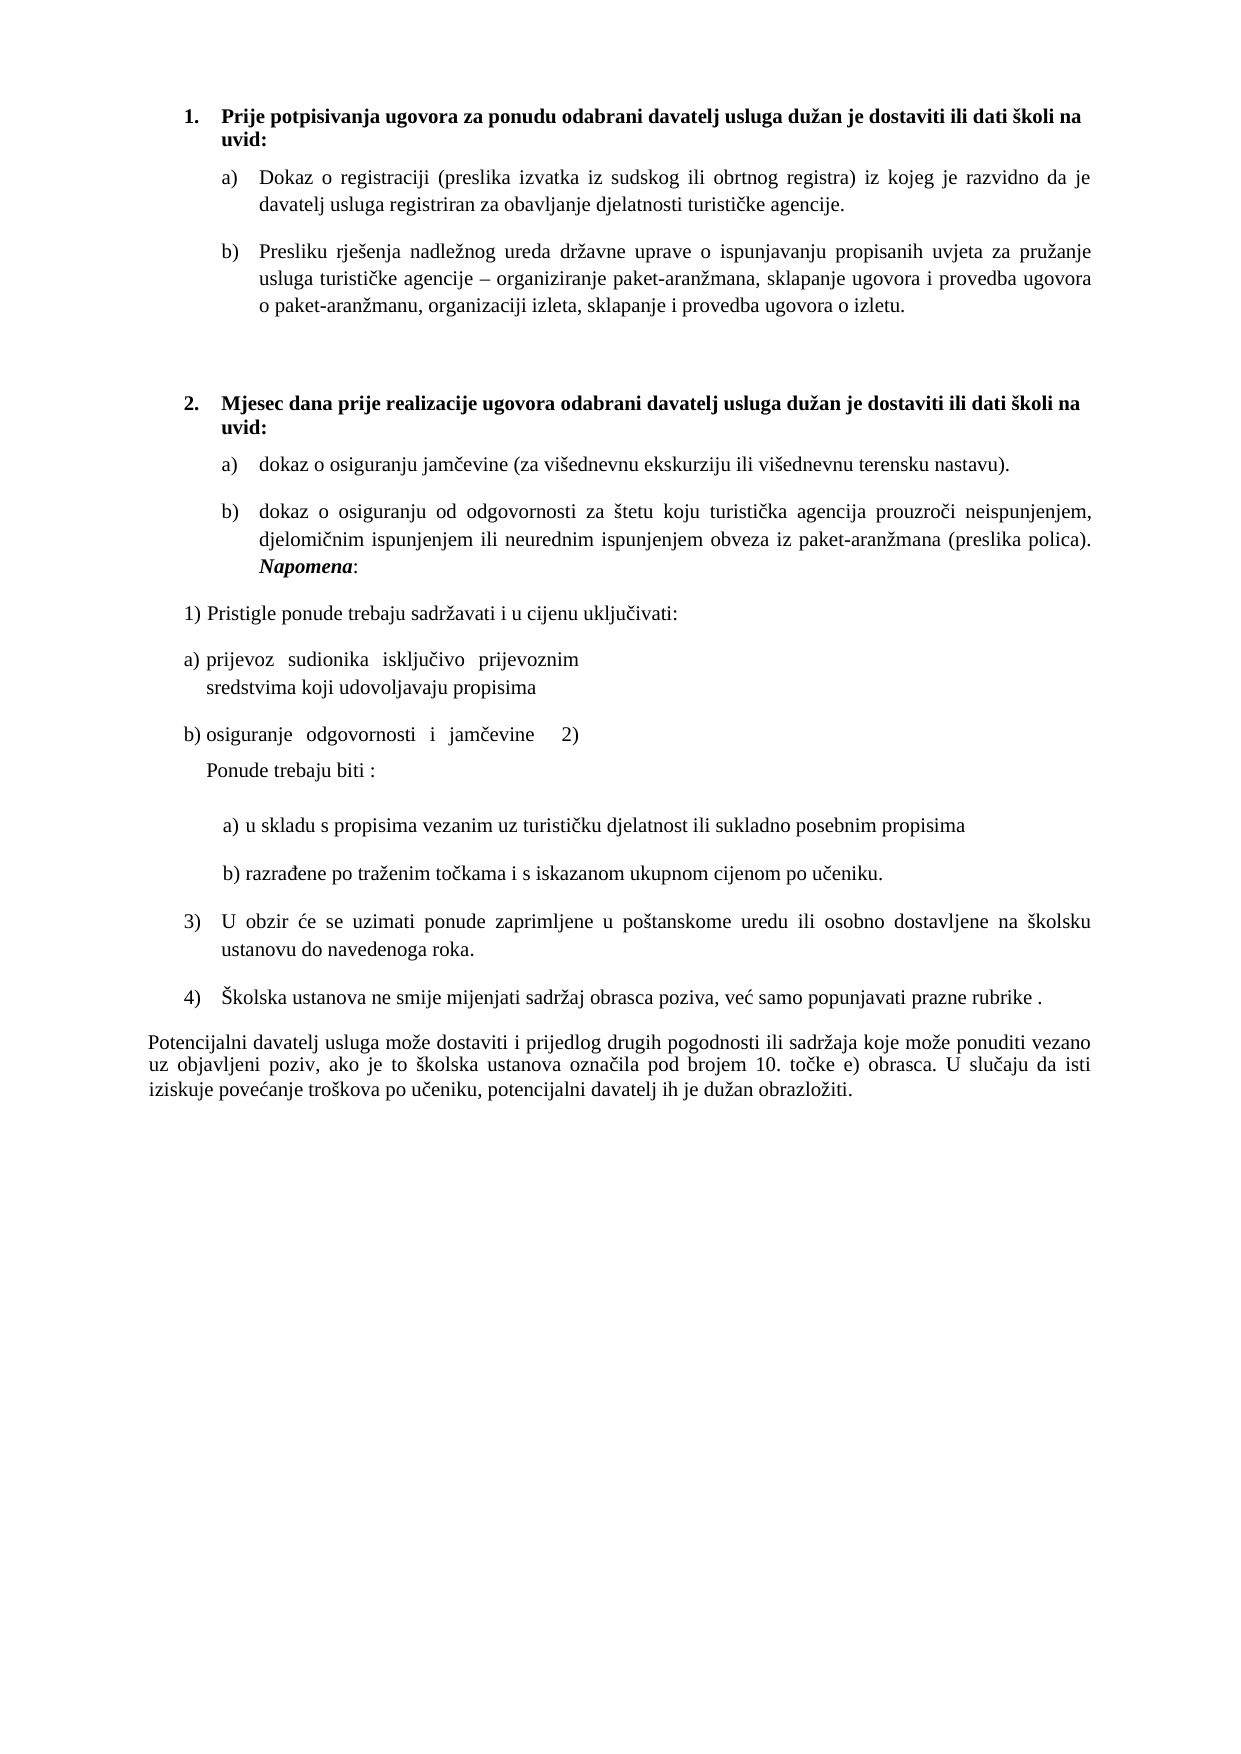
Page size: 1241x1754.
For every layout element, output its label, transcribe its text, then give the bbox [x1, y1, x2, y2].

text Potencijalni davatelj usluga može dostaviti i prijedlog drugih pogodnosti ili sadržaja koje može ponuditi vezano uz objavljeni poziv, ako je to školska ustanova označila pod brojem 10. točke e) obrasca. U slučaju da isti iziskuje povećanje troškova po učeniku, potencijalni davatelj ih je dužan obrazložiti. [148, 1032, 1093, 1102]
list Presliku rješenja nadležnog ureda državne uprave o ispunjavanju propisanih uvjeta za pružanje usluga turističke agencije – organiziranje paket-aranžmana, sklapanje ugovora i provedba ugovora o paket-aranžmanu, organizaciji izleta, sklapanje i provedba ugovora o izletu. [221, 239, 1093, 317]
list Dokaz o registraciji (preslika izvatka iz sudskog ili obrtnog registra) iz kojeg je razvidno da je davatelj usluga registriran za obavljanje djelatnosti turističke agencije. [221, 165, 1093, 216]
list U obzir će se uzimati ponude zaprimljene u poštanskome uredu ili osobno dostavljene na školsku ustanovu do navedenoga roka. [183, 908, 1093, 961]
list Školska ustanova ne smije mijenjati sadržaj obrasca poziva, već samo popunjavati prazne rubrike . [183, 984, 1093, 1009]
list razrađene po traženim točkama i s iskazanom ukupnom cijenom po učeniku. [223, 860, 1093, 886]
text 1) Pristigle ponude trebaju sadržavati i u cijenu uključivati: [183, 601, 1093, 624]
list u skladu s propisima vezanim uz turističku djelatnost ili sukladno posebnim propisima [223, 813, 1093, 837]
list prijevoz sudionika isključivo prijevoznim sredstvima koji udovoljavaju propisima [183, 647, 579, 699]
list dokaz o osiguranju od odgovornosti za štetu koju turistička agencija prouzroči neispunjenjem, djelomičnim ispunjenjem ili neurednim ispunjenjem obveza iz paket-aranžmana (preslika polica). Napomena: [221, 499, 1093, 578]
list osiguranje odgovornosti i jamčevine 2) Ponude trebaju biti : [183, 721, 579, 782]
list Mjesec dana prije realizacije ugovora odabrani davatelj usluga dužan je dostaviti ili dati školi na uvid: [183, 392, 1094, 439]
list Prije potpisivanja ugovora za ponudu odabrani davatelj usluga dužan je dostaviti ili dati školi na uvid: [183, 104, 1094, 151]
list dokaz o osiguranju jamčevine (za višednevnu ekskurziju ili višednevnu terensku nastavu). [221, 452, 1093, 476]
